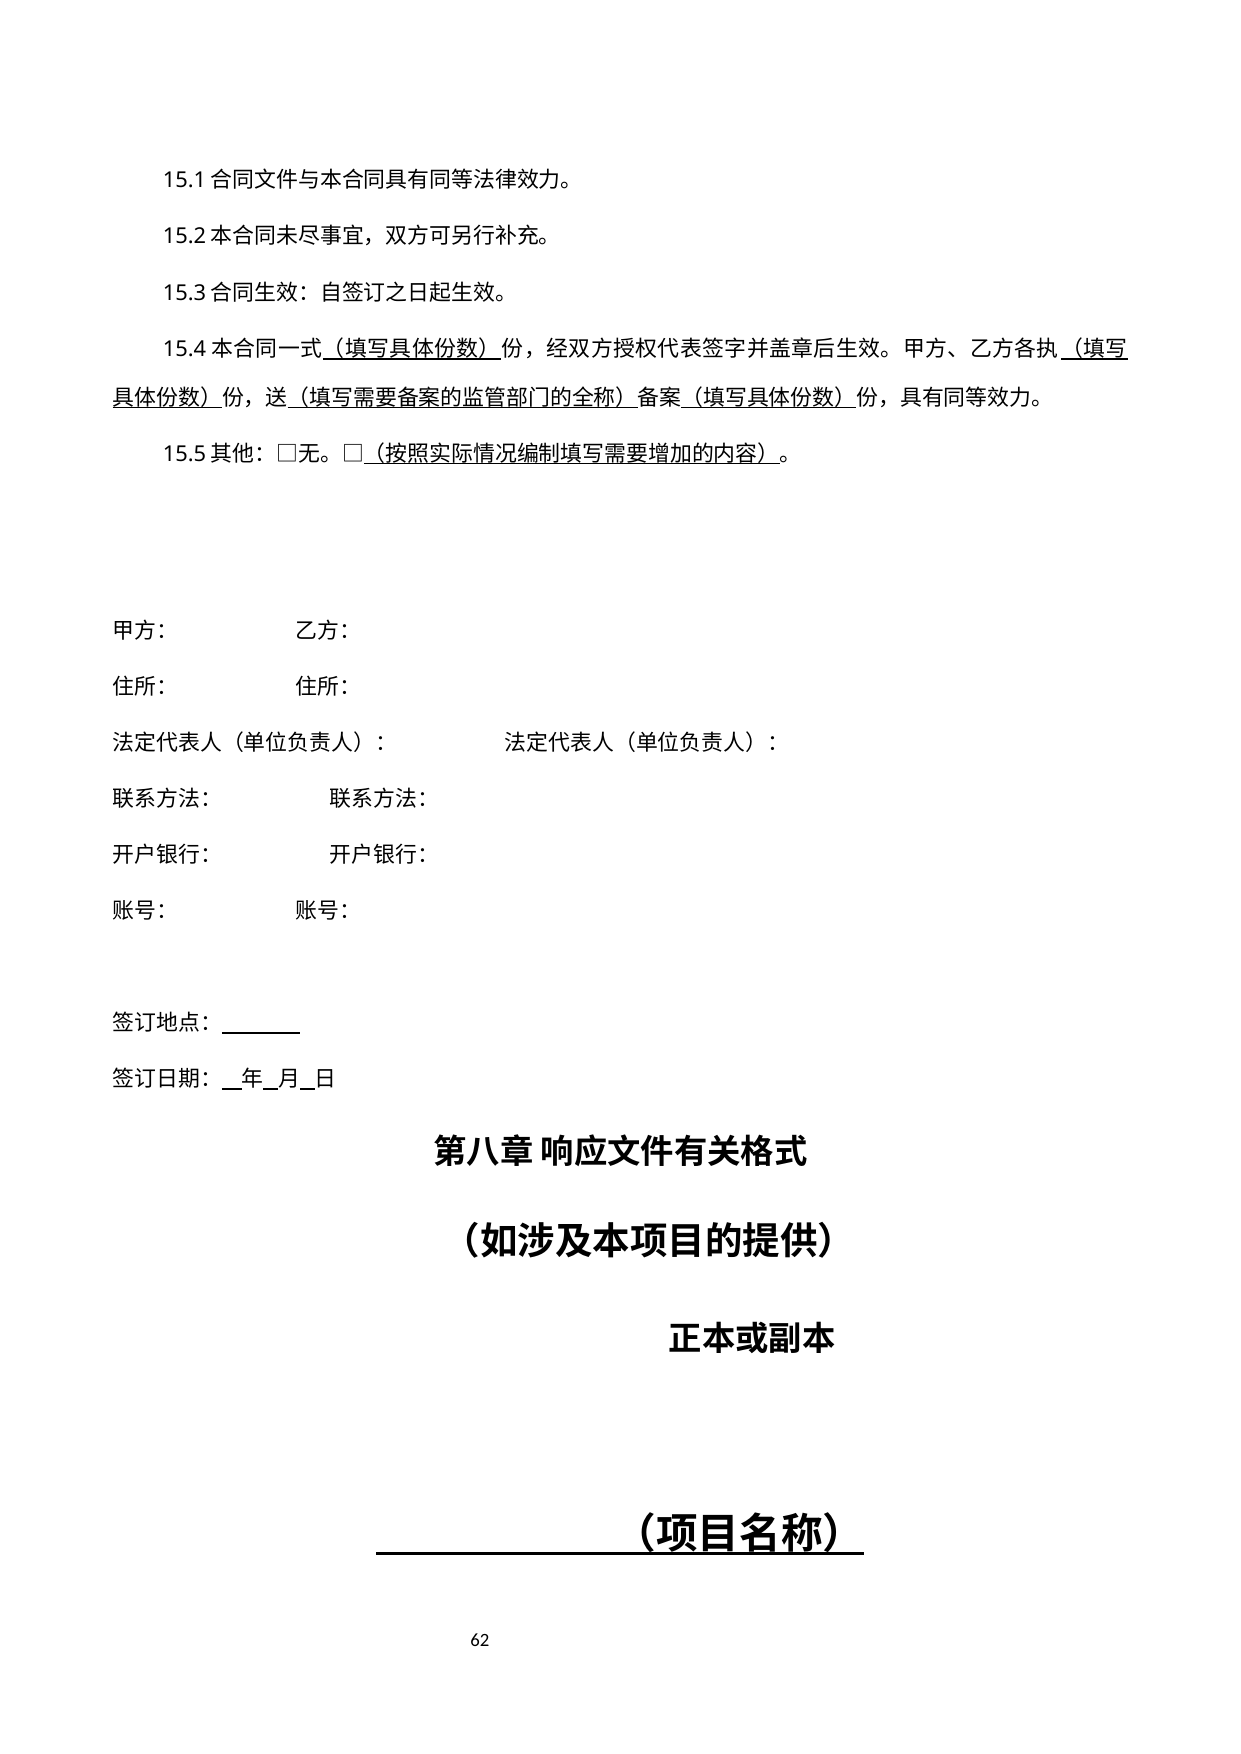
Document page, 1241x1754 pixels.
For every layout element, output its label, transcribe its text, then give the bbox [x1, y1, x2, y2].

text 15.2本合同未尽事宜，双方可另行补充。 [112, 218, 1128, 251]
text 15.3合同生效：自签订之日起生效。 [112, 274, 1128, 307]
text （如涉及本项目的提供） [112, 1206, 1128, 1271]
text 账号： 账号： [112, 893, 1128, 926]
text 法定代表人（单位负责人）： 法定代表人（单位负责人）： [112, 725, 1128, 757]
text 签订地点： [112, 1004, 1128, 1037]
text （项目名称） [112, 1498, 1128, 1563]
text 甲方： 乙方： [112, 612, 1128, 645]
text 住所： 住所： [112, 668, 1128, 701]
text 第八章 响应文件有关格式 [112, 1117, 1128, 1182]
text 15.1合同文件与本合同具有同等法律效力。 [112, 162, 1128, 194]
text 15.5其他：□无。□（按照实际情况编制填写需要增加的内容）。 [112, 435, 1128, 468]
text 开户银行： 开户银行： [112, 837, 1128, 869]
text 签订日期： 年 月 日 [112, 1061, 1128, 1093]
text 15.4本合同一式（填写具体份数）份，经双方授权代表签字并盖章后生效。甲方、乙方各执（填写具体份数）份，送（填写需要备案的监管部门的全称）备案（填写具体份数）份，具有同等效力。 [112, 330, 1128, 412]
text 联系方法： 联系方法： [112, 781, 1128, 813]
text 正本或副本 [112, 1303, 1128, 1368]
